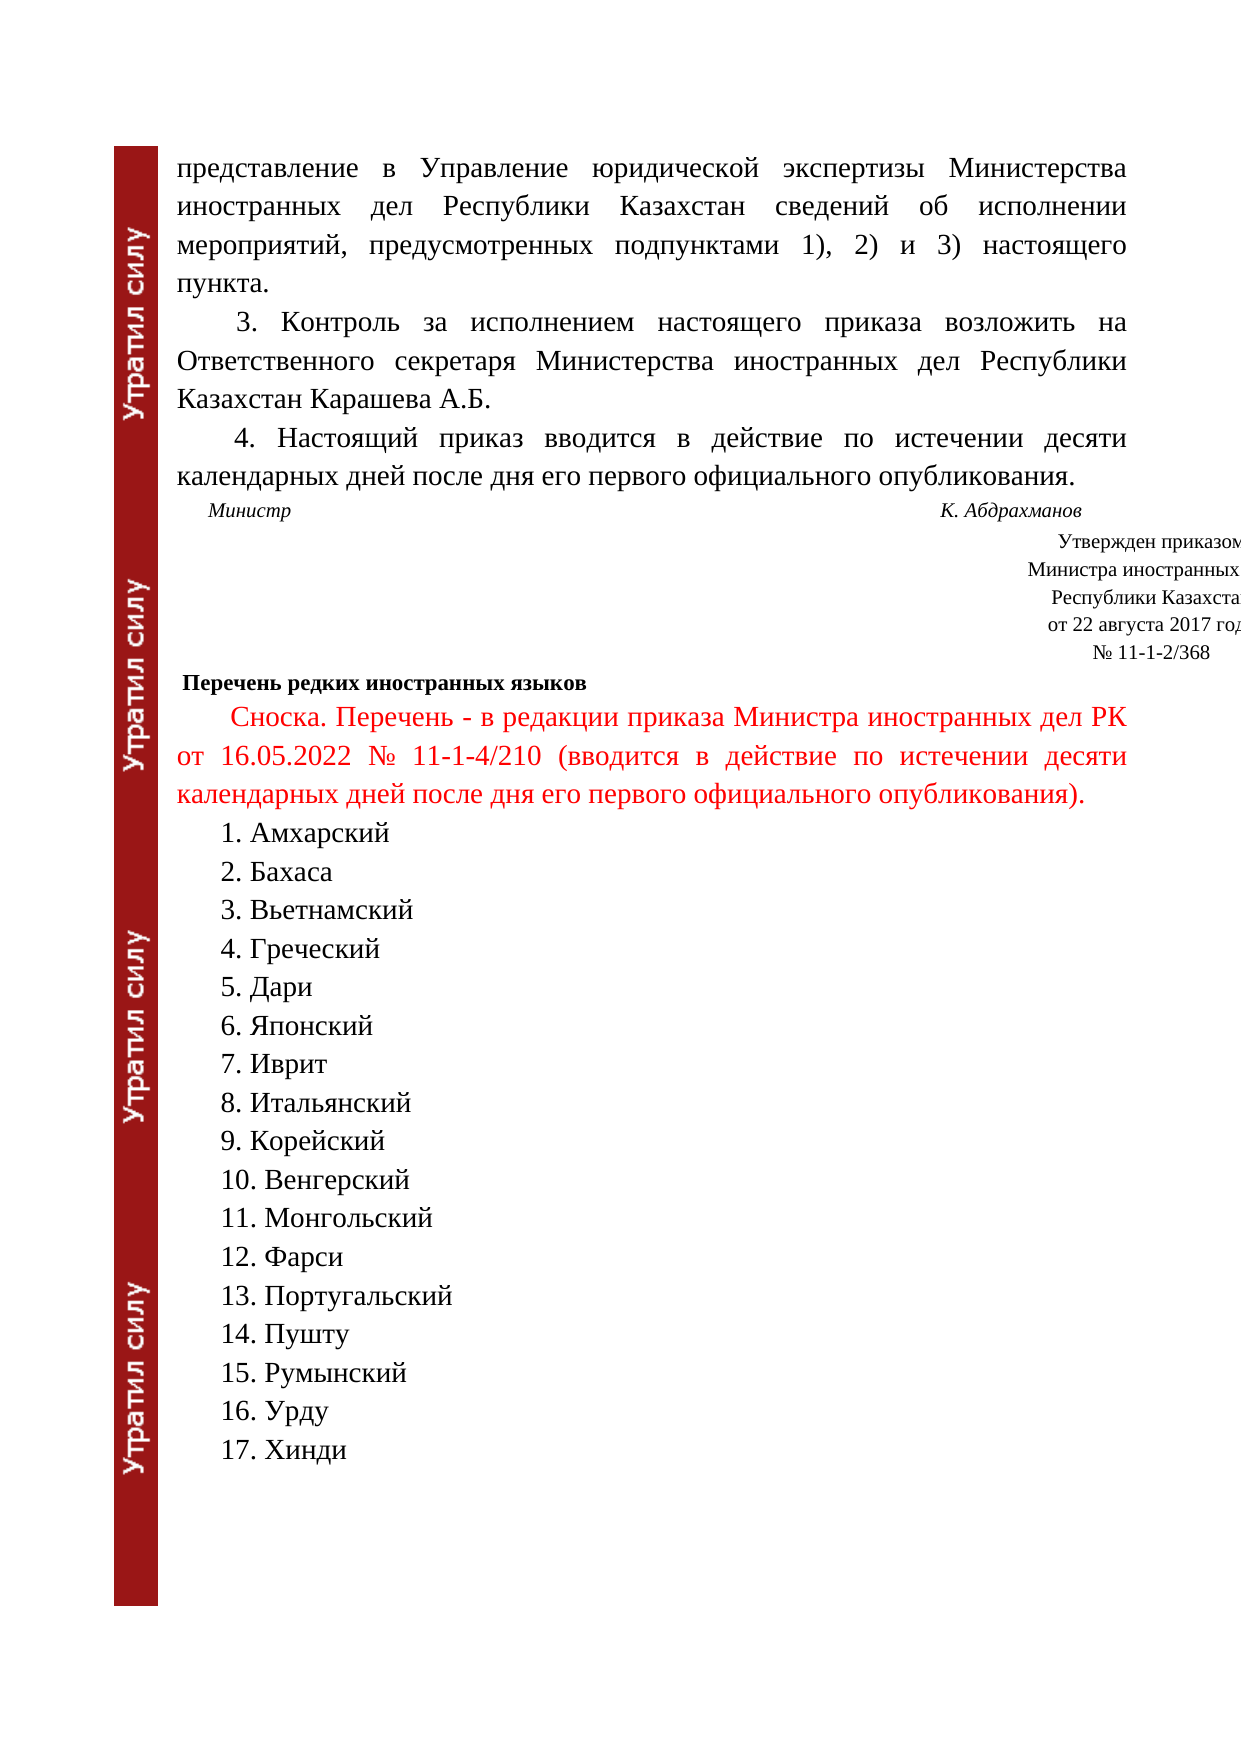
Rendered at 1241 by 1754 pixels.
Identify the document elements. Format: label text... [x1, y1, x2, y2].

text Перечень редких иностранных языков [112, 669, 1128, 696]
picture [114, 299, 158, 304]
picture [114, 1273, 158, 1278]
picture [114, 1157, 158, 1162]
picture [114, 964, 158, 969]
picture [114, 415, 158, 420]
text 3. Контроль за исполнением настоящего приказа возложить на Ответственного секретаря Министерства иностранных дел Республики Казахстан Карашева А.Б. [112, 304, 1128, 415]
picture [114, 1196, 158, 1201]
picture [114, 1350, 158, 1355]
picture [114, 1234, 158, 1239]
picture [114, 1118, 158, 1123]
text 16. Урду [112, 1393, 1128, 1427]
table_header Министр [101, 497, 939, 528]
table_header К. Абдрахманов [939, 497, 1240, 528]
picture [114, 492, 158, 497]
text 14. Пушту [112, 1316, 1128, 1350]
text 11. Монгольский [112, 1201, 1128, 1234]
table_header Утвержден приказом Министра иностранных дел Республики Казахстан от 22 августа 2017 года № 11-1-2/368 [912, 528, 1240, 669]
text 2. Бахаса [112, 854, 1128, 887]
picture [114, 1003, 158, 1008]
text 9. Корейский [112, 1123, 1128, 1157]
picture [114, 849, 158, 854]
picture [114, 1080, 158, 1085]
text 15. Румынский [112, 1355, 1128, 1388]
text Сноска. Перечень - в редакции приказа Министра иностранных дел РК от 16.05.2022 № 11-1-4/210 (вводится в действие по истечении десяти календарных дней после дня его первого официального опубликования). [112, 699, 1128, 810]
text 4. Греческий [112, 931, 1128, 964]
picture [114, 146, 158, 150]
text 1. Амхарский [112, 815, 1128, 849]
picture [114, 810, 158, 815]
picture [114, 1041, 158, 1046]
text 8. Итальянский [112, 1085, 1128, 1118]
text 17. Хинди [112, 1432, 1128, 1465]
text 3. Вьетнамский [112, 892, 1128, 926]
text 4. Настоящий приказ вводится в действие по истечении десяти календарных дней после дня его первого официального опубликования. [112, 420, 1128, 492]
text 6. Японский [112, 1008, 1128, 1041]
text 5. Дари [112, 969, 1128, 1003]
picture [114, 1388, 158, 1393]
picture [114, 926, 158, 931]
picture [114, 1465, 158, 1606]
picture [114, 887, 158, 892]
table_header [101, 528, 912, 669]
text 10. Венгерский [112, 1162, 1128, 1196]
text 7. Иврит [112, 1046, 1128, 1080]
picture [114, 1427, 158, 1432]
text 13. Португальский [112, 1278, 1128, 1311]
picture [114, 1311, 158, 1316]
text 12. Фарси [112, 1239, 1128, 1273]
